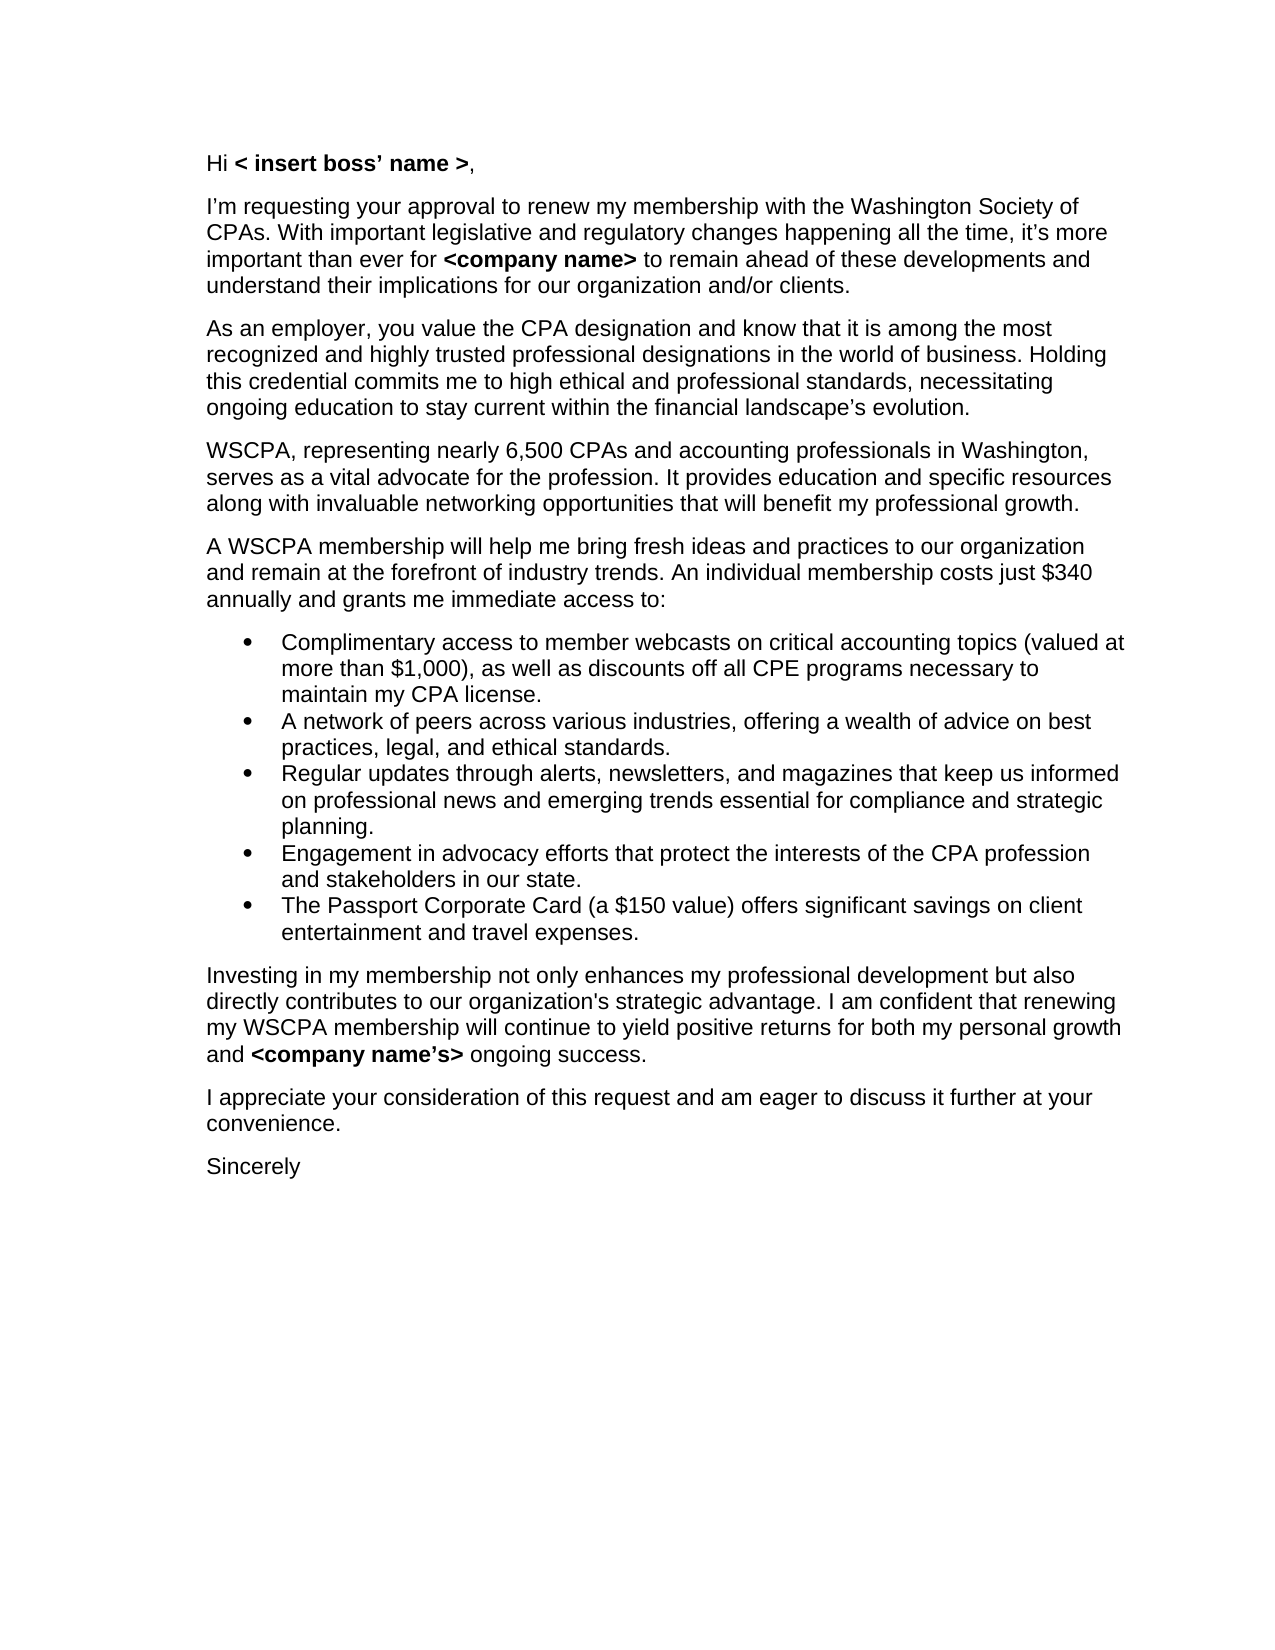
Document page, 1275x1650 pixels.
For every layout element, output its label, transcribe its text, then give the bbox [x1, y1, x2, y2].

text Investing in my membership not only enhances my professional development but also directly contributes to our organization's strategic advantage. I am confident that renewing my WSCPA membership will continue to yield positive returns for both my personal growth and <company name’s> ongoing success. [206, 962, 1125, 1067]
list Regular updates through alerts, newsletters, and magazines that keep us informed on professional news and emerging trends essential for compliance and strategic planning. [244, 760, 1125, 839]
text Hi < insert boss’ name >, [206, 150, 1125, 176]
text As an employer, you value the CPA designation and know that it is among the most recognized and highly trusted professional designations in the world of business. Holding this credential commits me to high ethical and professional standards, necessitating ongoing education to stay current within the financial landscape’s evolution. [206, 315, 1125, 421]
text WSCPA, representing nearly 6,500 CPAs and accounting professionals in Washington, serves as a vital advocate for the profession. It provides education and specific resources along with invaluable networking opportunities that will benefit my professional growth. [206, 437, 1125, 516]
text I’m requesting your approval to renew my membership with the Washington Society of CPAs. With important legislative and regulatory changes happening all the time, it’s more important than ever for <company name> to remain ahead of these developments and understand their implications for our organization and/or clients. [206, 193, 1125, 298]
list A network of peers across various industries, offering a wealth of advice on best practices, legal, and ethical standards. [244, 708, 1125, 760]
text A WSCPA membership will help me bring fresh ideas and practices to our organization and remain at the forefront of industry trends. An individual membership costs just $340 annually and grants me immediate access to: [206, 533, 1125, 612]
list Engagement in advocacy efforts that protect the interests of the CPA profession and stakeholders in our state. [244, 839, 1125, 892]
text I appreciate your consideration of this request and am eager to discuss it further at your convenience. [206, 1084, 1125, 1136]
text Sincerely [206, 1153, 1125, 1179]
list Complimentary access to member webcasts on critical accounting topics (valued at more than $1,000), as well as discounts off all CPE programs necessary to maintain my CPA license. [244, 629, 1125, 708]
list The Passport Corporate Card (a $150 value) offers significant savings on client entertainment and travel expenses. [244, 892, 1125, 945]
